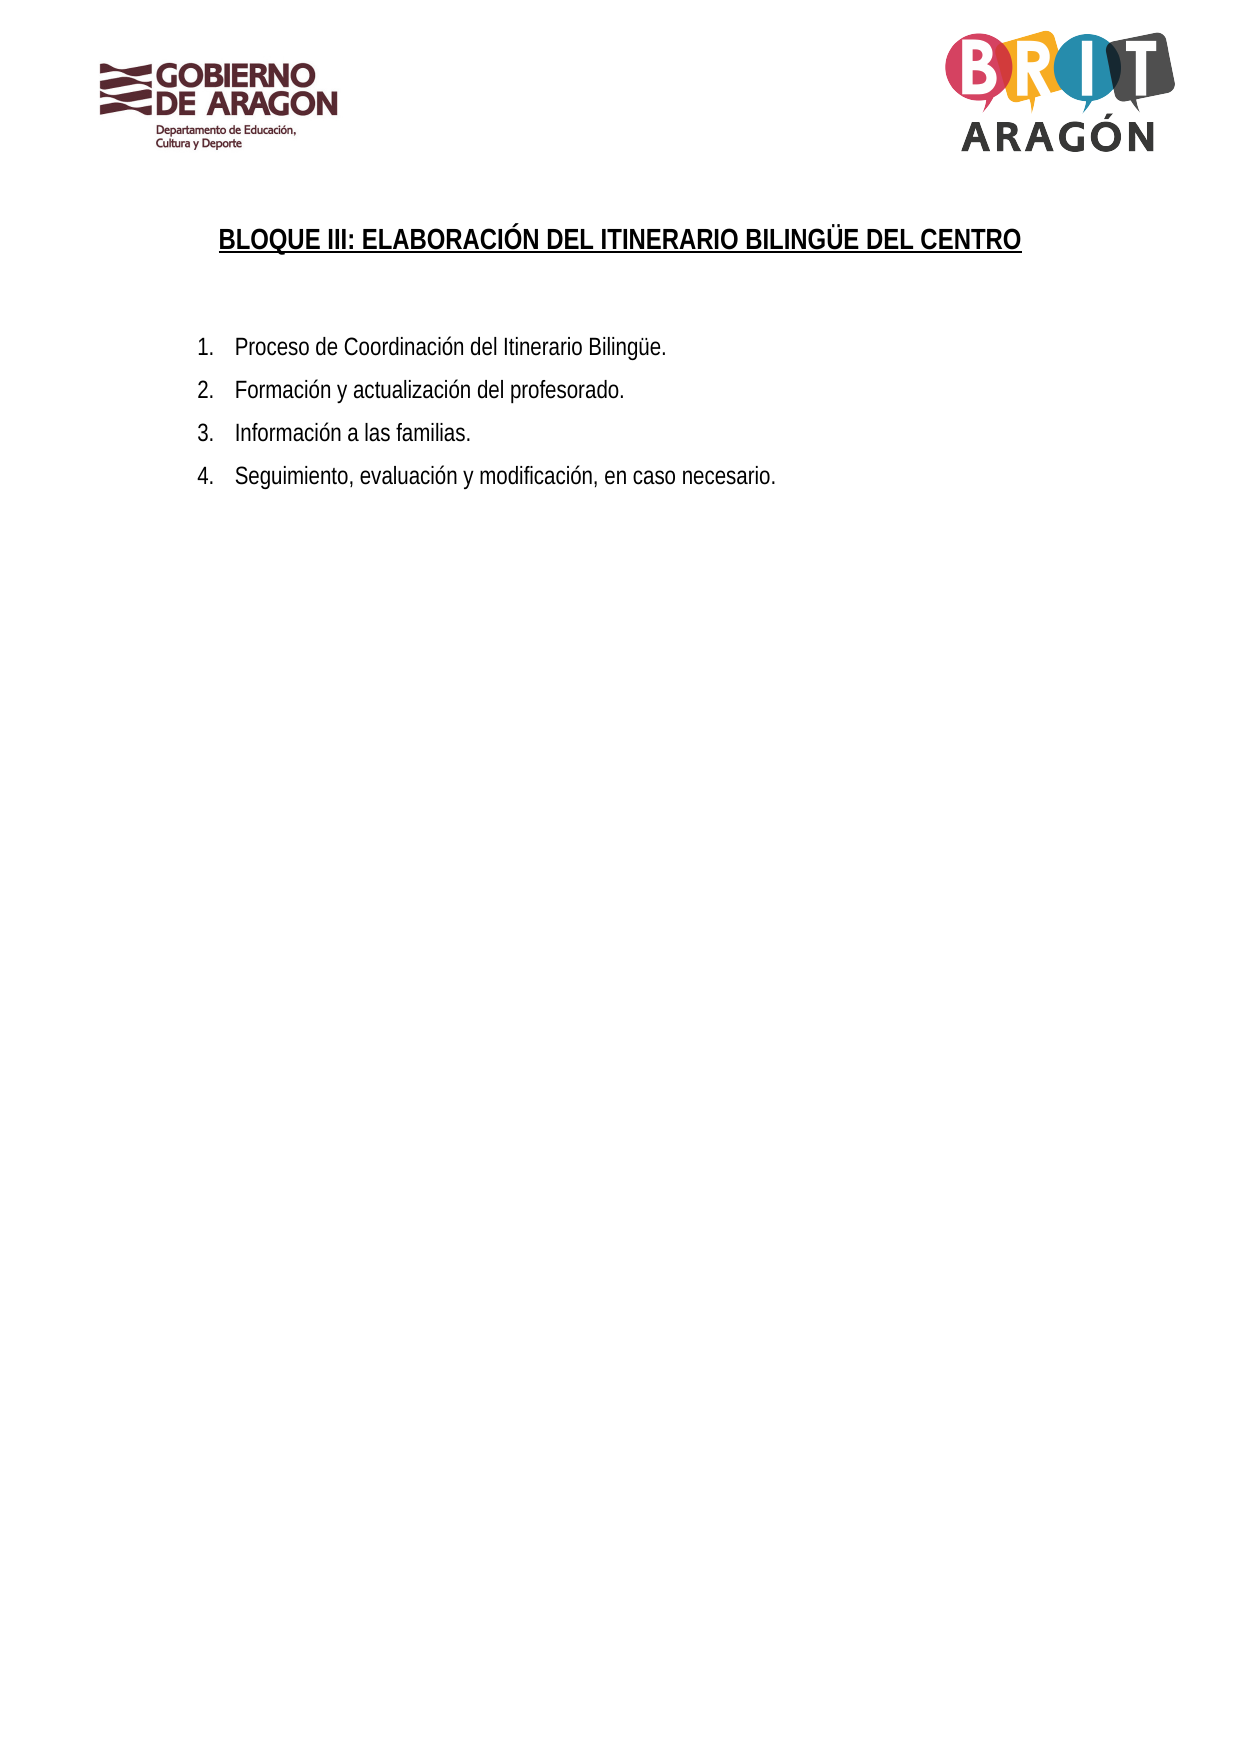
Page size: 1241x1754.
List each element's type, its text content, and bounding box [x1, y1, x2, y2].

picture [920, 7, 1200, 172]
list Información a las familias. [197, 418, 1081, 446]
text BLOQUE III: ELABORACIÓN DEL ITINERARIO BILINGÜE DEL CENTRO [159, 222, 1081, 256]
list Seguimiento, evaluación y modificación, en caso necesario. [197, 461, 1081, 489]
list Proceso de Coordinación del Itinerario Bilingüe. [197, 332, 1081, 361]
list Formación y actualización del profesorado. [197, 375, 1081, 403]
picture [70, 28, 366, 172]
